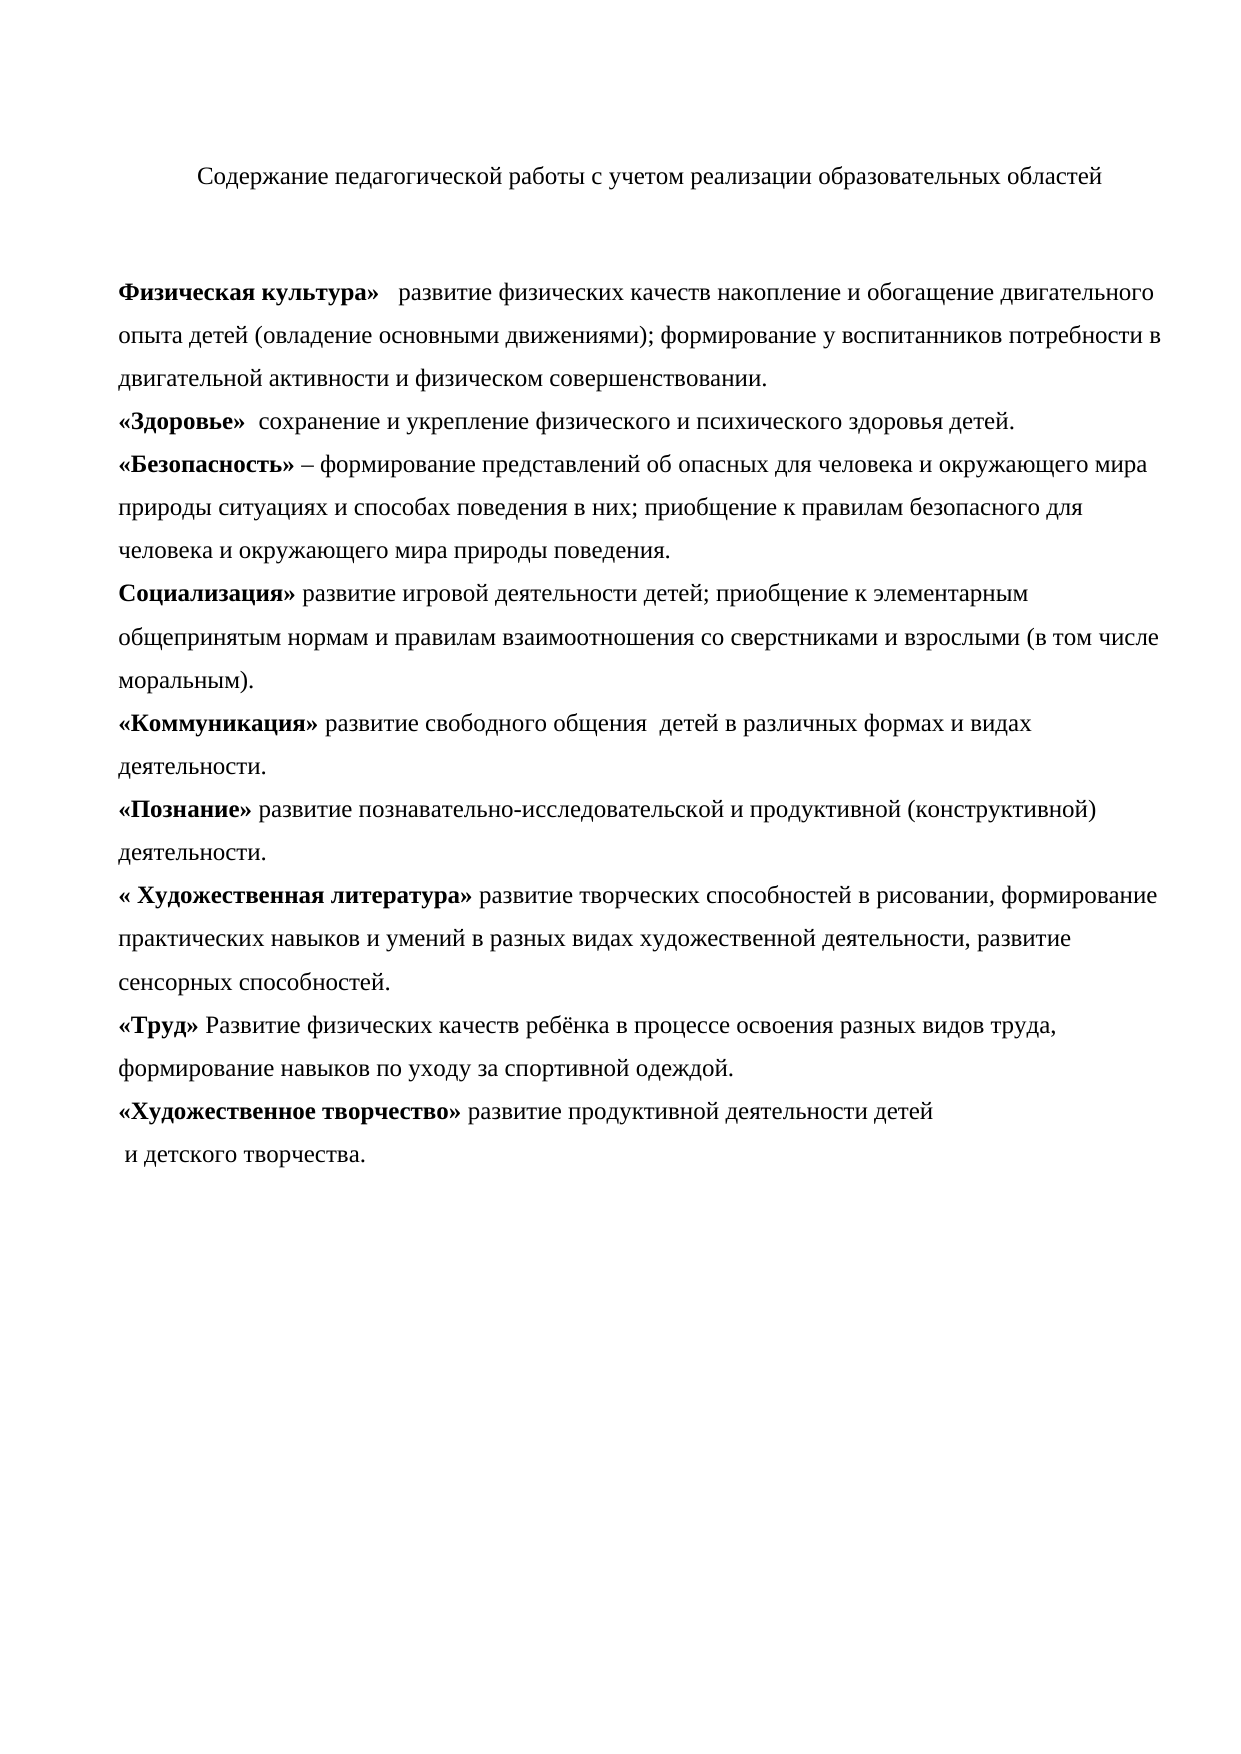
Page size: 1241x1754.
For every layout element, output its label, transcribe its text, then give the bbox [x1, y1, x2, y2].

text Содержание педагогической работы с учетом реализации образовательных областей [118, 161, 1181, 190]
text Социализация» развитие игровой деятельности детей; приобщение к элементарным общепринятым нормам и правилам взаимоотношения со сверстниками и взрослыми (в том числе моральным). [118, 578, 1181, 693]
text «Познание» развитие познавательно-исследовательской и продуктивной (конструктивной) деятельности. [118, 794, 1181, 866]
text «Художественное творчество» развитие продуктивной деятельности детей и детского творчества. [118, 1096, 1181, 1168]
text «Коммуникация» развитие свободного общения детей в различных формах и видах деятельности. [118, 708, 1181, 780]
text «Труд» Развитие физических качеств ребёнка в процессе освоения разных видов труда, формирование навыков по уходу за спортивной одеждой. [118, 1010, 1181, 1082]
text «Здоровье» сохранение и укрепление физического и психического здоровья детей. [118, 406, 1181, 435]
text « Художественная литература» развитие творческих способностей в рисовании, формирование практических навыков и умений в разных видах художественной деятельности, развитие сенсорных способностей. [118, 880, 1181, 995]
text Физическая культура» развитие физических качеств накопление и обогащение двигательного опыта детей (овладение основными движениями); формирование у воспитанников потребности в двигательной активности и физическом совершенствовании. [118, 277, 1181, 392]
text «Безопасность» – формирование представлений об опасных для человека и окружающего мира природы ситуациях и способах поведения в них; приобщение к правилам безопасного для человека и окружающего мира природы поведения. [118, 449, 1181, 564]
